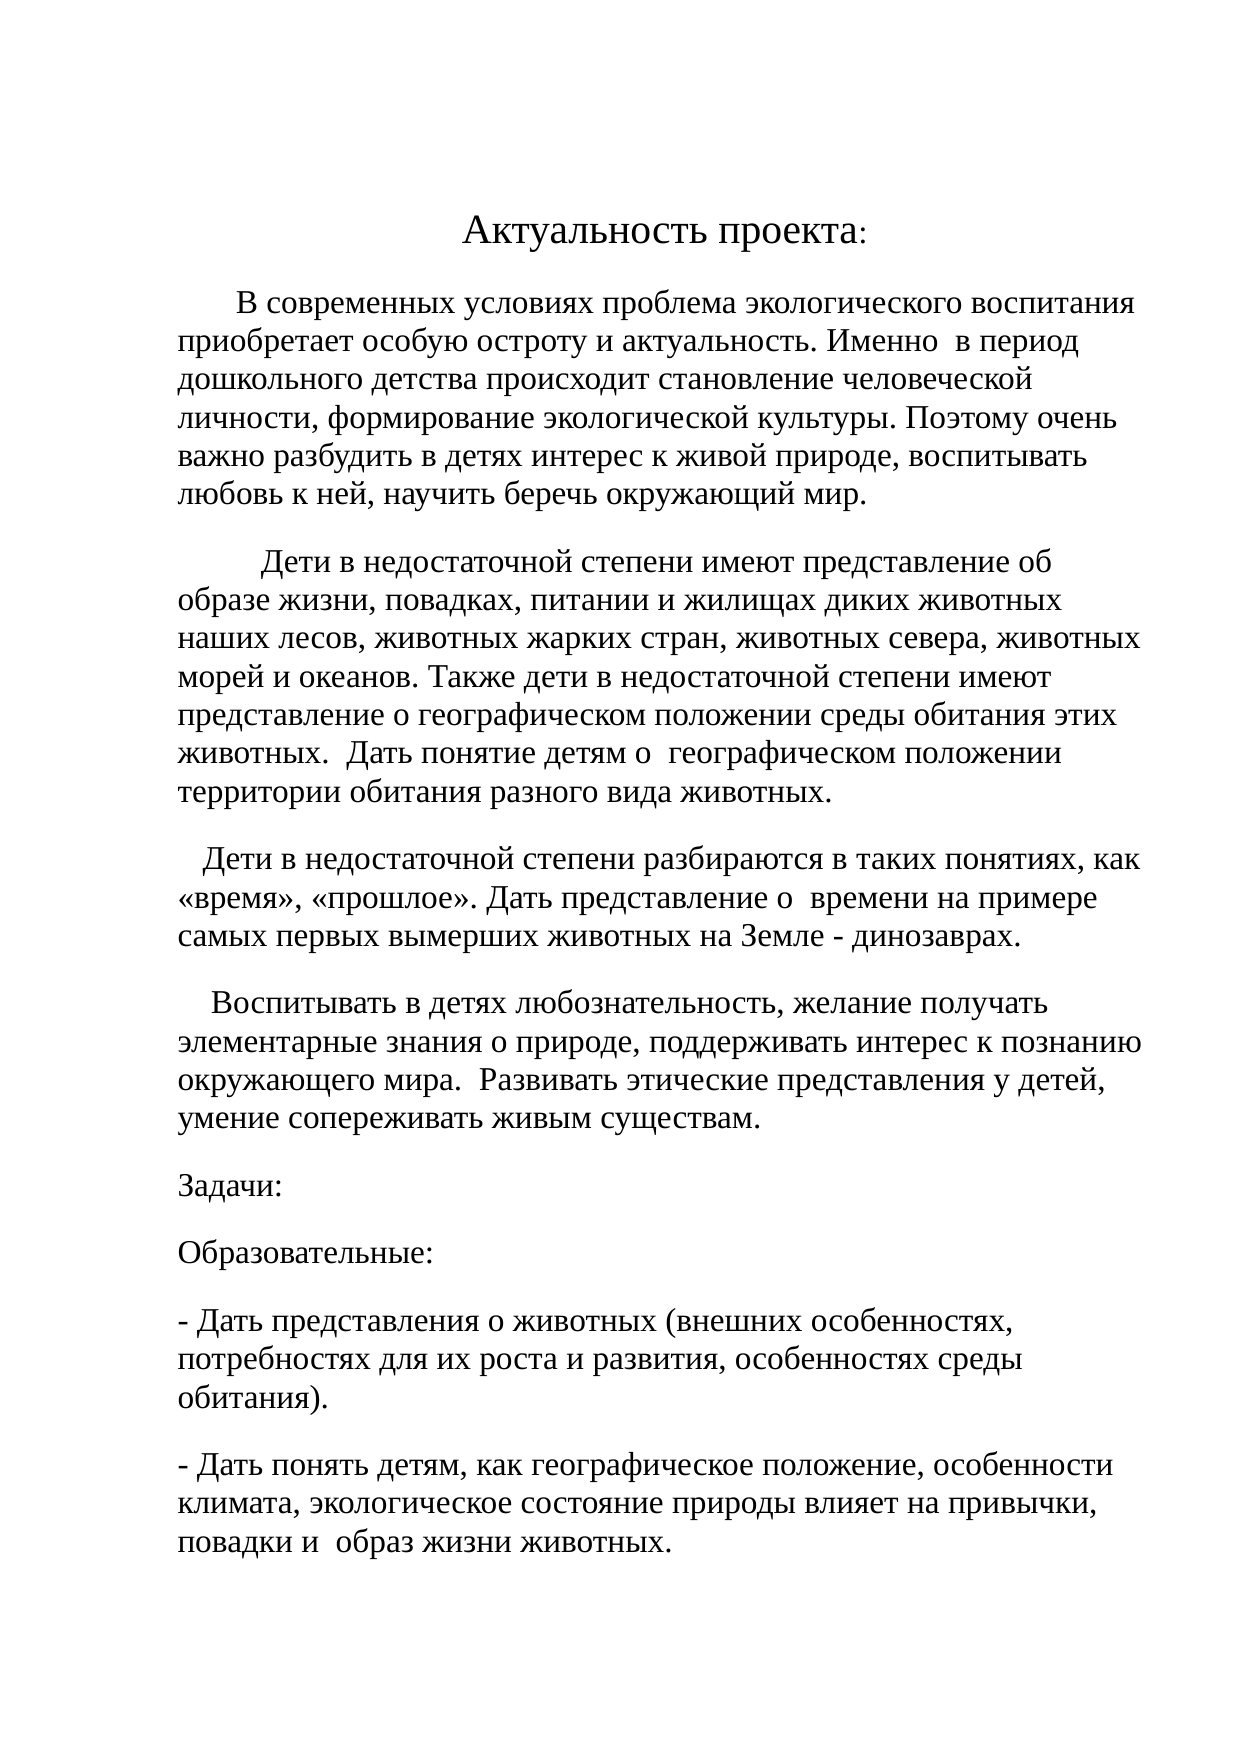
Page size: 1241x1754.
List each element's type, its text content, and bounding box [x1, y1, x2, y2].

subtitle - Дать представления о животных (внешних особенностях, потребностях для их роста и развития, особенностях среды обитания). [177, 1300, 1152, 1415]
subtitle Актуальность проекта: [177, 205, 1152, 253]
subtitle - Дать понять детям, как географическое положение, особенности климата, экологическое состояние природы влияет на привычки, повадки и образ жизни животных. [177, 1444, 1152, 1559]
subtitle В современных условиях проблема экологического воспитания приобретает особую остроту и актуальность. Именно в период дошкольного детства происходит становление человеческой личности, формирование экологической культуры. Поэтому очень важно разбудить в детях интерес к живой природе, воспитывать любовь к ней, научить беречь окружающий мир. [177, 282, 1152, 512]
subtitle Дети в недостаточной степени разбираются в таких понятиях, как «время», «прошлое». Дать представление о времени на примере самых первых вымерших животных на Земле - динозаврах. [177, 838, 1152, 953]
subtitle Задачи: [177, 1165, 1152, 1203]
subtitle Образовательные: [177, 1233, 1152, 1271]
subtitle Воспитывать в детях любознательность, желание получать элементарные знания о природе, поддерживать интерес к познанию окружающего мира. Развивать этические представления у детей, умение сопереживать живым существам. [177, 983, 1152, 1136]
subtitle Дети в недостаточной степени имеют представление об образе жизни, повадках, питании и жилищах диких животных наших лесов, животных жарких стран, животных севера, животных морей и океанов. Также дети в недостаточной степени имеют представление о географическом положении среды обитания этих животных. Дать понятие детям о географическом положении территории обитания разного вида животных. [177, 541, 1152, 809]
